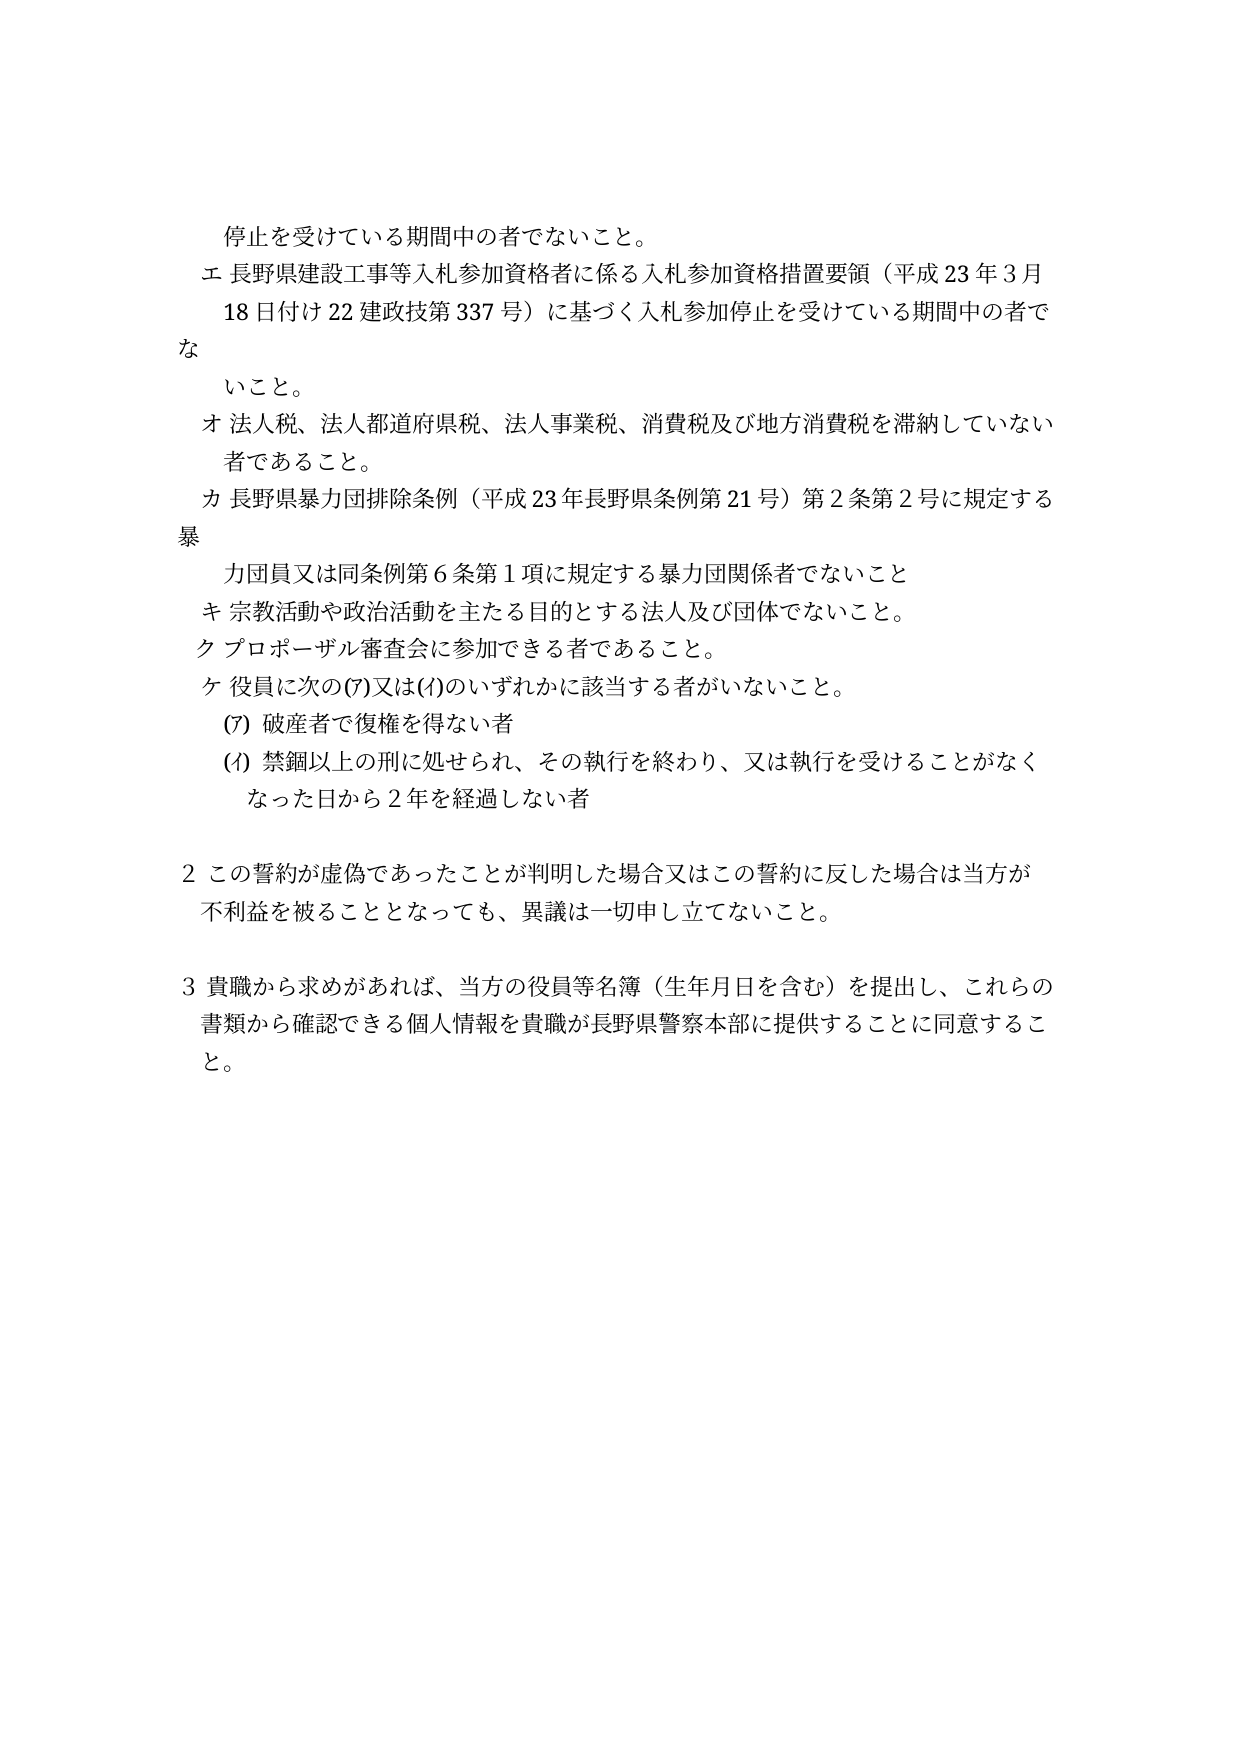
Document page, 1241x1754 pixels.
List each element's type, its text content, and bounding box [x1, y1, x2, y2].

text ク プロポーザル審査会に参加できる者であること。 [194, 629, 1063, 667]
text と。 [177, 1042, 1063, 1079]
text カ 長野県暴力団排除条例（平成23年長野県条例第21号）第２条第２号に規定する暴 [177, 479, 1063, 554]
text ケ 役員に次の(ｱ)又は(ｲ)のいずれかに該当する者がいないこと。 [177, 667, 1063, 704]
text オ 法人税、法人都道府県税、法人事業税、消費税及び地方消費税を滞納していない [177, 404, 1063, 442]
text (ｲ) 禁錮以上の刑に処せられ、その執行を終わり、又は執行を受けることがなく [177, 742, 1063, 779]
text 力団員又は同条例第６条第１項に規定する暴力団関係者でないこと [177, 554, 1063, 592]
text 不利益を被ることとなっても、異議は一切申し立てないこと。 [177, 892, 1063, 929]
text なった日から２年を経過しない者 [177, 779, 1063, 817]
text ３ 貴職から求めがあれば、当方の役員等名簿（生年月日を含む）を提出し、これらの [177, 967, 1063, 1004]
text (ｱ) 破産者で復権を得ない者 [177, 704, 1063, 742]
text 書類から確認できる個人情報を貴職が長野県警察本部に提供することに同意するこ [177, 1004, 1063, 1042]
text 18 日付け22 建政技第337 号）に基づく入札参加停止を受けている期間中の者でな [177, 292, 1063, 367]
text エ 長野県建設工事等入札参加資格者に係る入札参加資格措置要領（平成23 年３月 [177, 254, 1063, 292]
text 者であること。 [177, 442, 1063, 479]
text ２ この誓約が虚偽であったことが判明した場合又はこの誓約に反した場合は当方が [177, 854, 1063, 892]
text いこと。 [177, 367, 1063, 404]
text 停止を受けている期間中の者でないこと。 [177, 217, 1063, 254]
text キ 宗教活動や政治活動を主たる目的とする法人及び団体でないこと。 [177, 592, 1063, 629]
